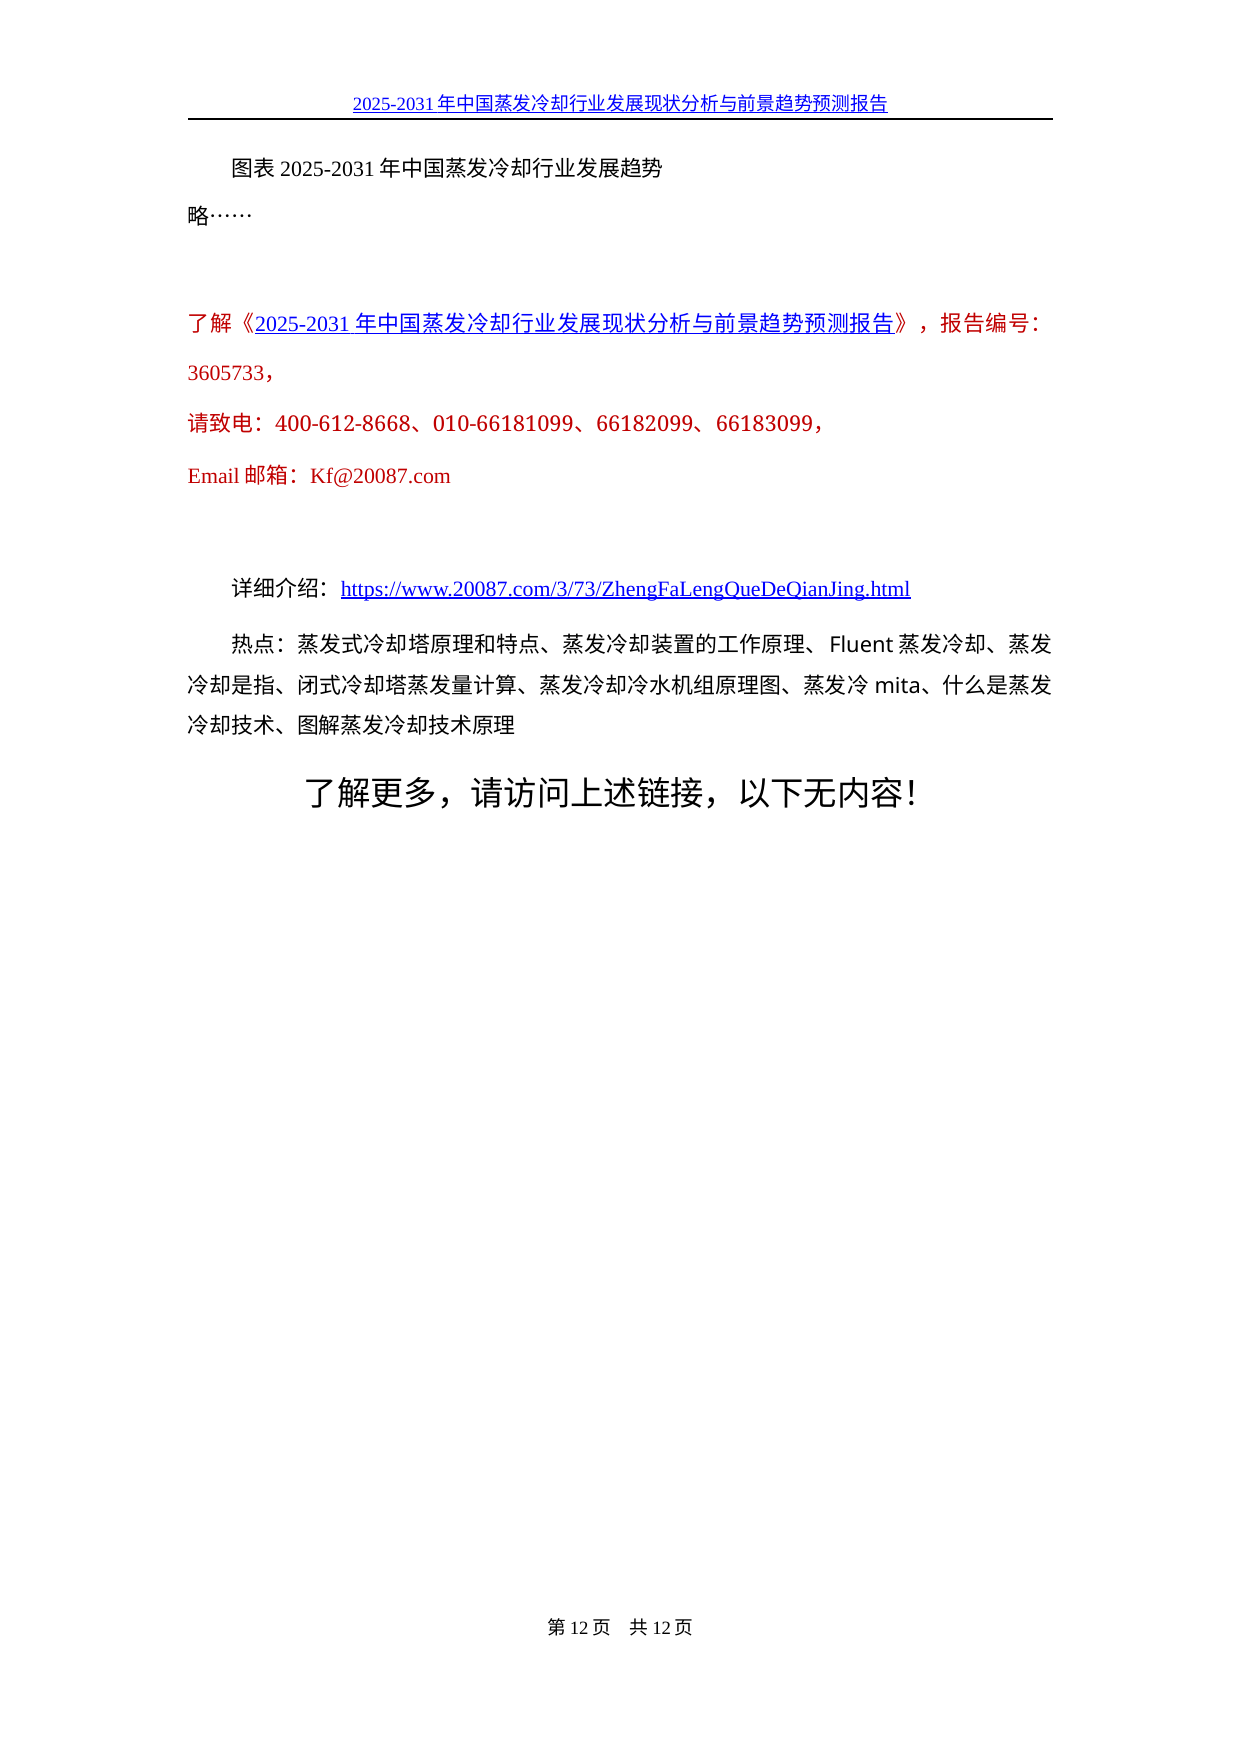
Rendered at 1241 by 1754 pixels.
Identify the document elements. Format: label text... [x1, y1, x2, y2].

text 请致电：400-612-8668、010-66181099、66182099、66183099， [187, 406, 1053, 438]
title 了解更多，请访问上述链接，以下无内容！ [187, 758, 1053, 823]
text 热点：蒸发式冷却塔原理和特点、蒸发冷却装置的工作原理、Fluent蒸发冷却、蒸发冷却是指、闭式冷却塔蒸发量计算、蒸发冷却冷水机组原理图、蒸发冷mita、什么是蒸发冷却技术、图解蒸发冷却技术原理 [187, 627, 1053, 741]
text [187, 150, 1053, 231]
text Email邮箱：Kf@20087.com [187, 457, 1053, 490]
text 详细介绍：https://www.20087.com/3/73/ZhengFaLengQueDeQianJing.html [187, 570, 1053, 603]
text 了解《2025-2031年中国蒸发冷却行业发展现状分析与前景趋势预测报告》，报告编号：3605733， [187, 305, 1053, 387]
